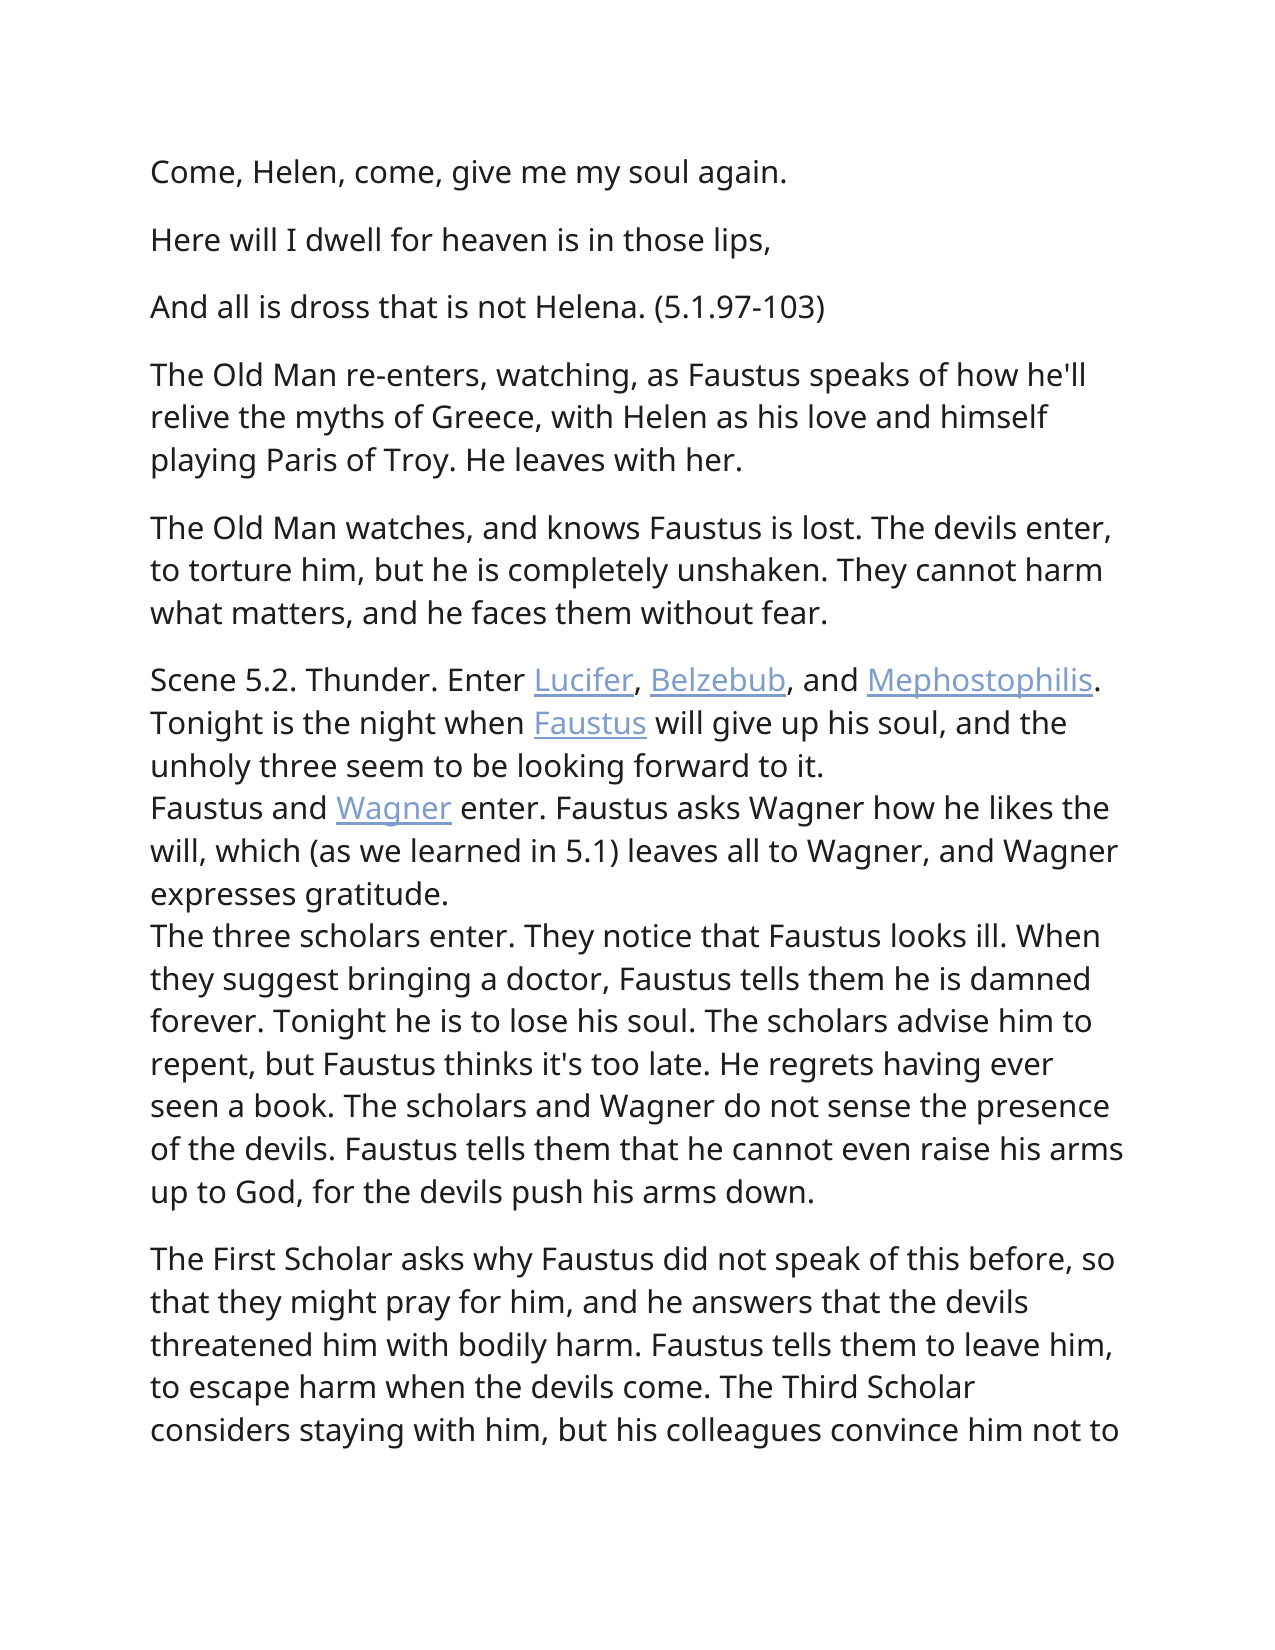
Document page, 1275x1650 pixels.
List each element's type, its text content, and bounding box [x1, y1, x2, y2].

text Scene 5.2. Thunder. Enter Lucifer, Belzebub, and Mephostophilis. Tonight is the night when Faustus will give up his soul, and the unholy three seem to be looking forward to it. [150, 658, 1125, 786]
text The Old Man re-enters, watching, as Faustus speaks of how he'll relive the myths of Greece, with Helen as his love and himself playing Paris of Troy. He leaves with her. [150, 353, 1125, 481]
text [150, 1237, 1125, 1450]
text The Old Man watches, and knows Faustus is lost. The devils enter, to torture him, but he is completely unshaken. They cannot harm what matters, and he faces them without fear. [150, 506, 1125, 633]
text Faustus and Wagner enter. Faustus asks Wagner how he likes the will, which (as we learned in 5.1) leaves all to Wagner, and Wagner expresses gratitude. [150, 786, 1125, 914]
text And all is dross that is not Helena. (5.1.97-103) [150, 285, 1125, 328]
text Here will I dwell for heaven is in those lips, [150, 218, 1125, 260]
text The three scholars enter. They notice that Faustus looks ill. When they suggest bringing a doctor, Faustus tells them he is damned forever. Tonight he is to lose his soul. The scholars advise him to repent, but Faustus thinks it's too late. He regrets having ever seen a book. The scholars and Wagner do not sense the presence of the devils. Faustus tells them that he cannot even raise his arms up to God, for the devils push his arms down. [150, 914, 1125, 1212]
text Come, Helen, come, give me my soul again. [150, 150, 1125, 193]
